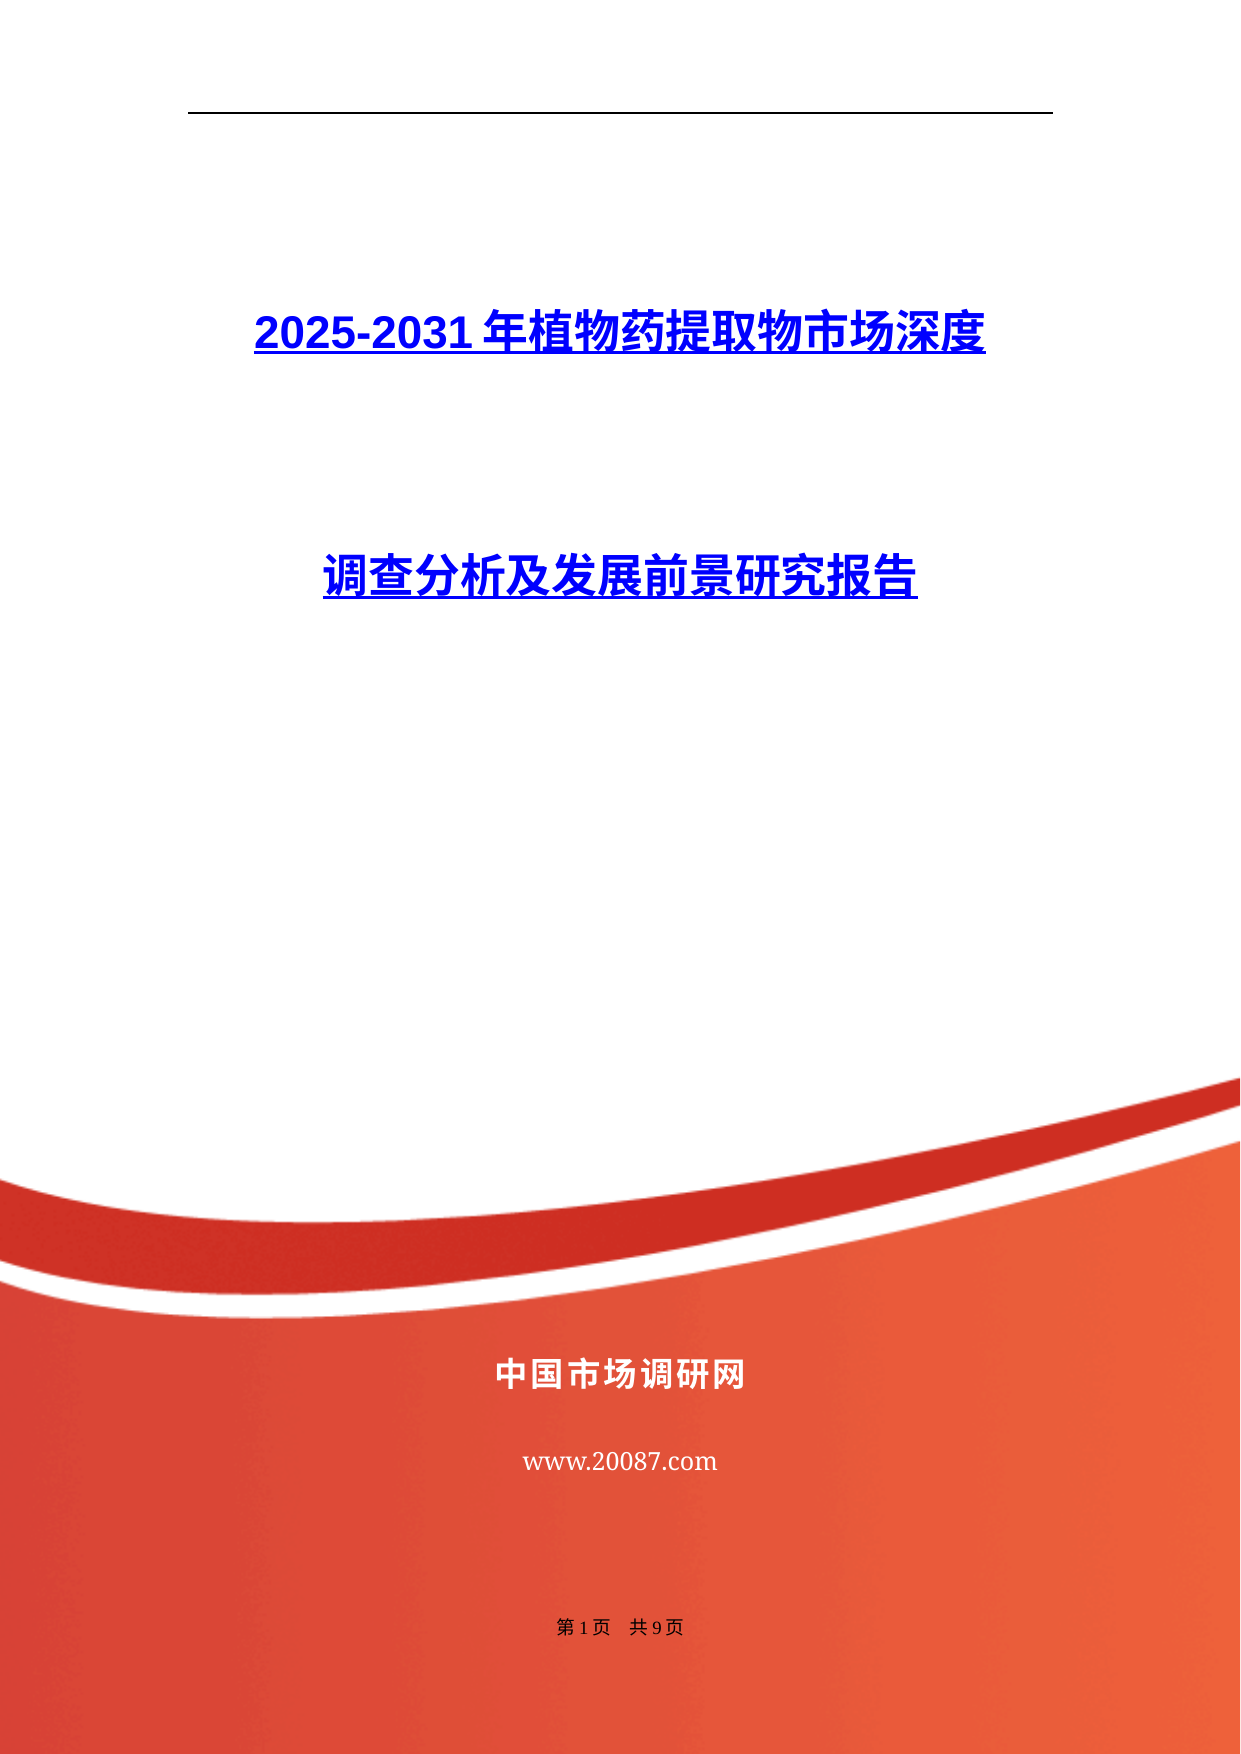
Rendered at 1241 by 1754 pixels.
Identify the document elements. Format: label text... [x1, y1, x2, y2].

subtitle 中国市场调研网 [187, 1339, 1053, 1404]
text www.20087.com [187, 1428, 1053, 1493]
picture [0, 1006, 1241, 1754]
table_header 2025-2031年植物药提取物市场深度调查分析及发展前景研究报告 [188, 207, 1053, 773]
